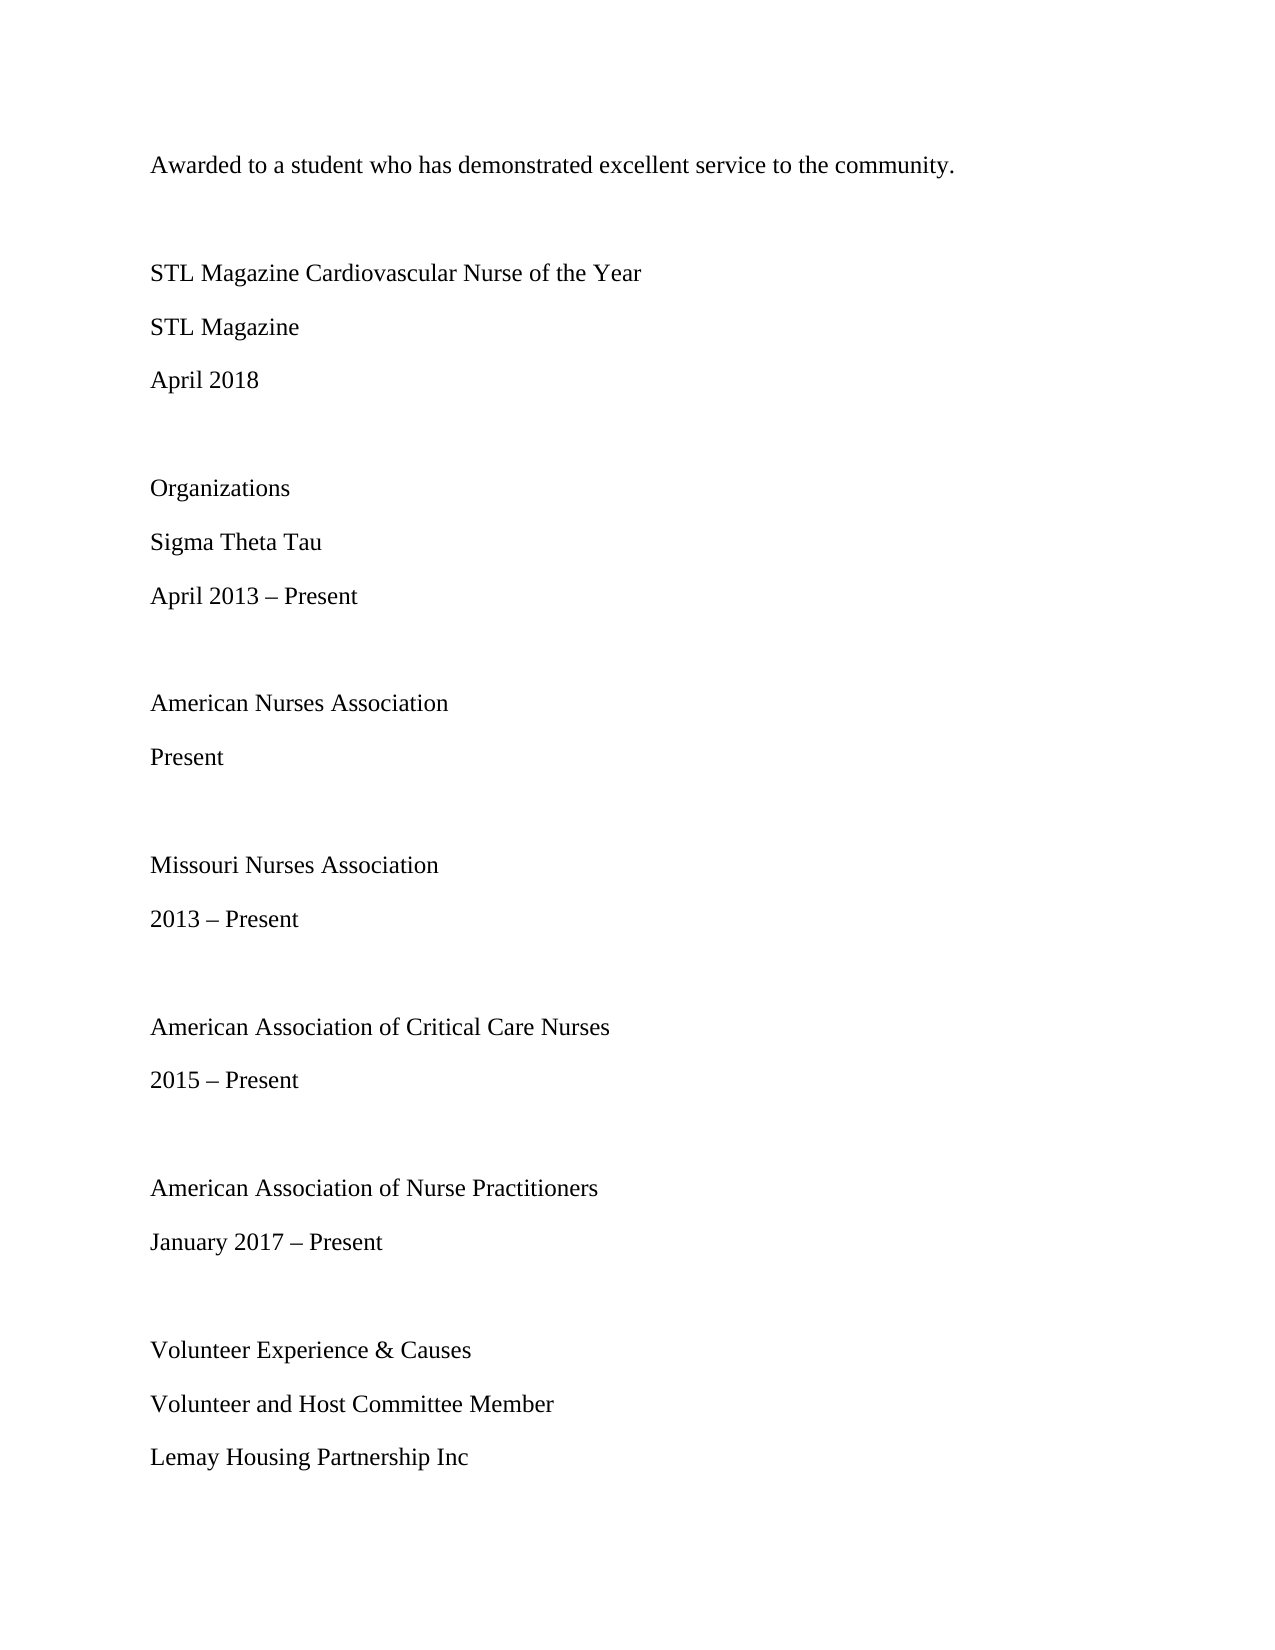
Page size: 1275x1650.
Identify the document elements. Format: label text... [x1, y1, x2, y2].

text American Association of Critical Care Nurses [150, 1012, 1125, 1040]
text American Nurses Association [150, 688, 1125, 717]
text Volunteer Experience & Causes [150, 1335, 1125, 1363]
text Present [150, 742, 1125, 771]
text American Association of Nurse Practitioners [150, 1173, 1125, 1202]
text Missouri Nurses Association [150, 850, 1125, 879]
text STL Magazine Cardiovascular Nurse of the Year [150, 258, 1125, 286]
text Sigma Theta Tau [150, 527, 1125, 556]
text 2013 – Present [150, 904, 1125, 933]
text April 2013 – Present [150, 581, 1125, 609]
text 2015 – Present [150, 1066, 1125, 1094]
text Lemay Housing Partnership Inc [150, 1442, 1125, 1471]
text Awarded to a student who has demonstrated excellent service to the community. [150, 150, 1125, 179]
text STL Magazine [150, 312, 1125, 340]
text April 2018 [150, 365, 1125, 394]
text January 2017 – Present [150, 1227, 1125, 1256]
text Volunteer and Host Committee Member [150, 1389, 1125, 1417]
text Organizations [150, 473, 1125, 502]
